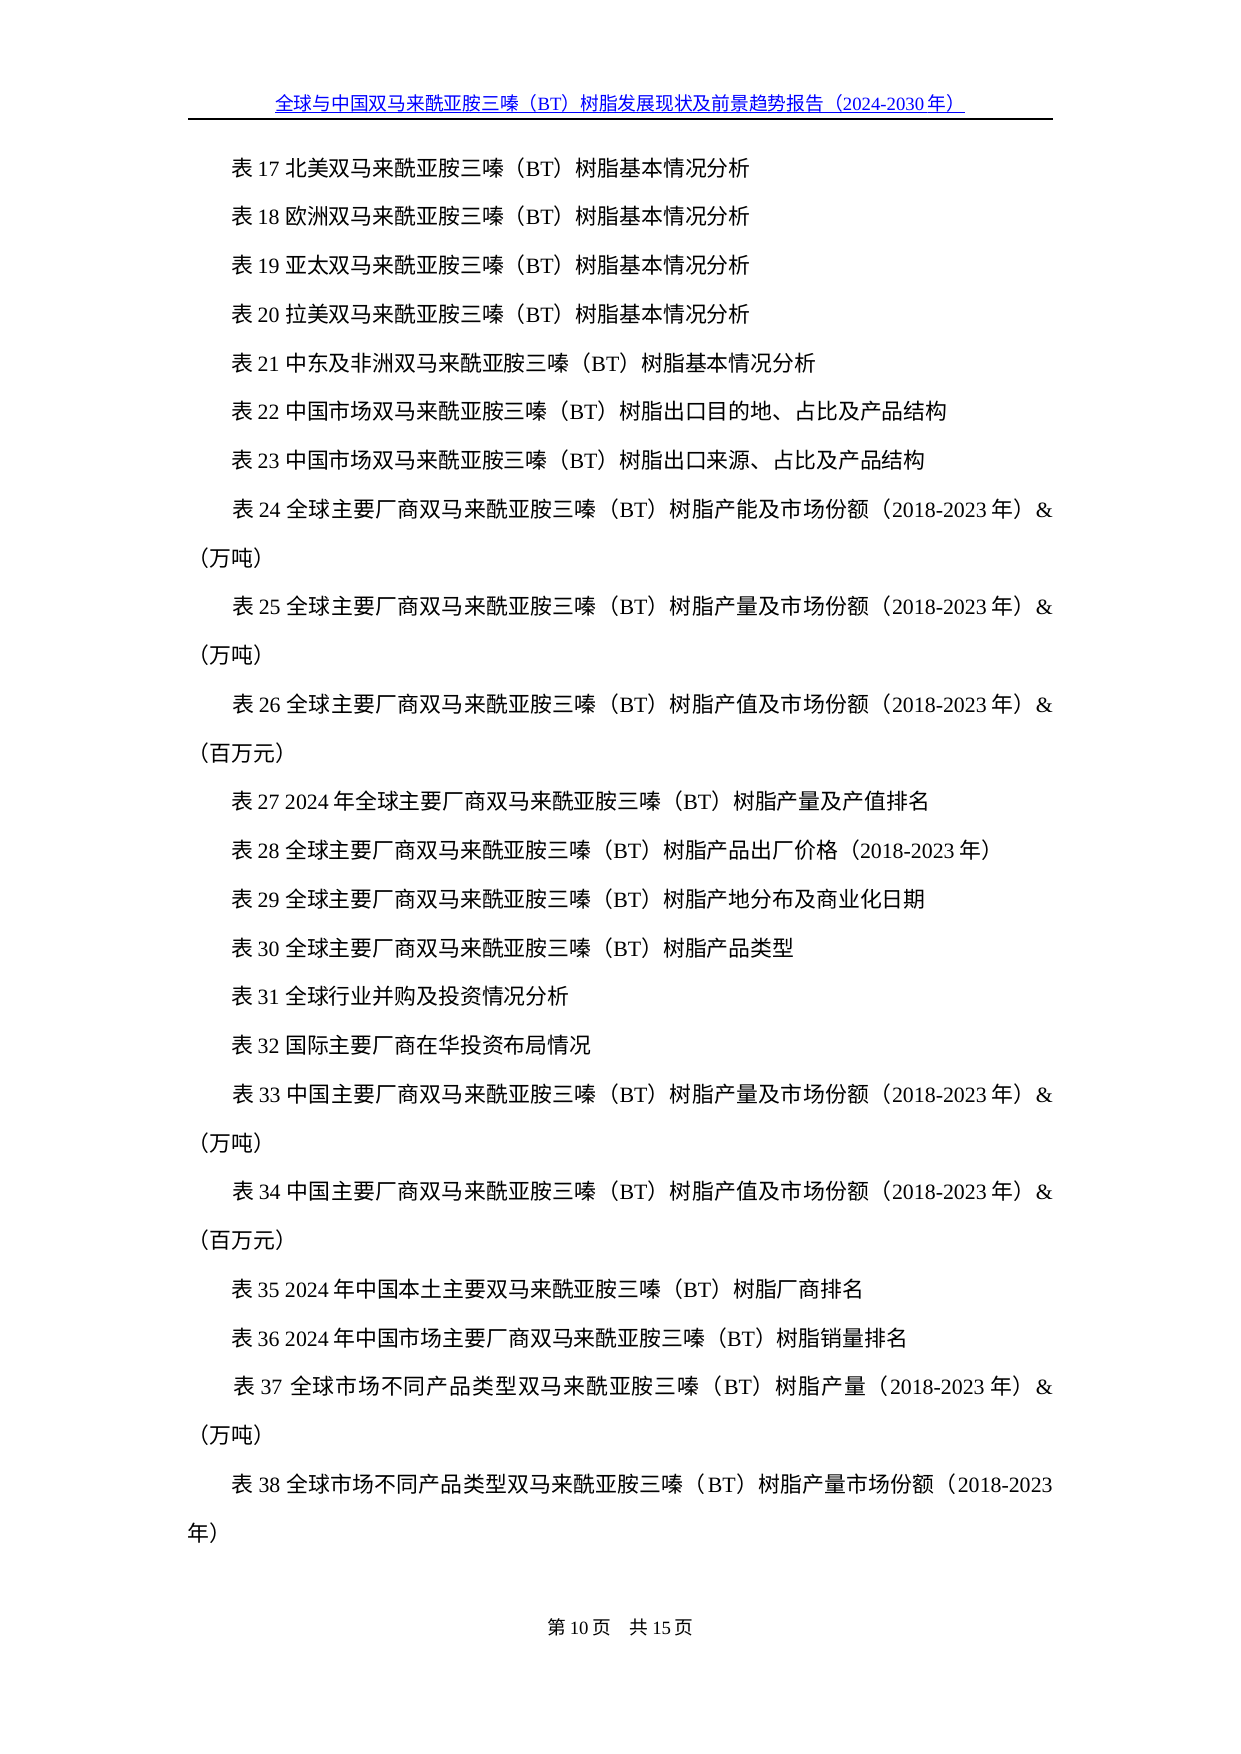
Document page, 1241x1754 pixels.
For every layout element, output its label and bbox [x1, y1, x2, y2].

text [187, 150, 1053, 1548]
